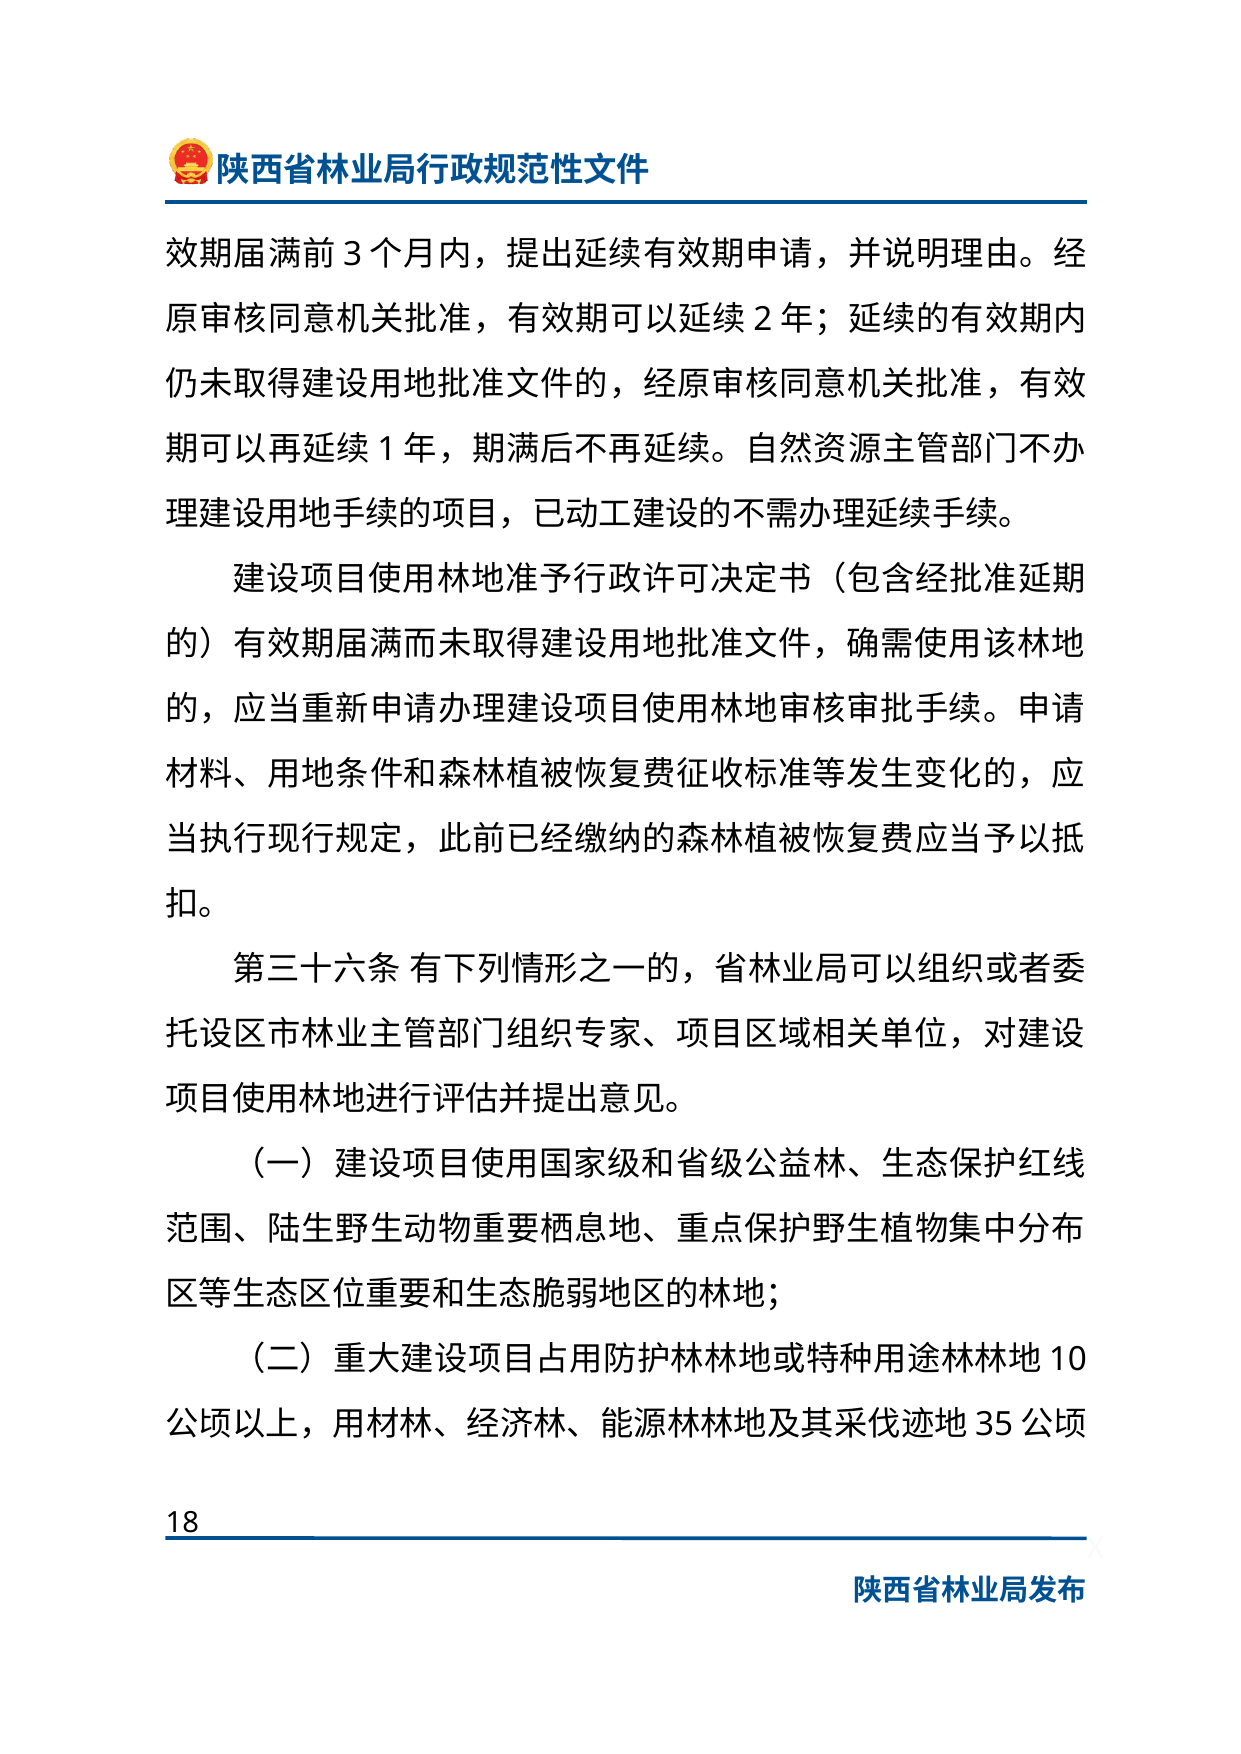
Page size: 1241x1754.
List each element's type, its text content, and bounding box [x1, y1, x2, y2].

picture [165, 136, 217, 188]
text 建设项目使用林地准予行政许可决定书（包含经批准延期的）有效期届满而未取得建设用地批准文件，确需使用该林地的，应当重新申请办理建设项目使用林地审核审批手续。申请材料、用地条件和森林植被恢复费征收标准等发生变化的，应当执行现行规定，此前已经缴纳的森林植被恢复费应当予以抵扣。 [165, 544, 1087, 934]
text （一）建设项目使用国家级和省级公益林、生态保护红线范围、陆生野生动物重要栖息地、重点保护野生植物集中分布区等生态区位重要和生态脆弱地区的林地； [165, 1129, 1087, 1324]
text 第三十六条 有下列情形之一的，省林业局可以组织或者委托设区市林业主管部门组织专家、项目区域相关单位，对建设项目使用林地进行评估并提出意见。 [165, 934, 1087, 1129]
text （二）重大建设项目占用防护林林地或特种用途林林地10公顷以上，用材林、经济林、能源林林地及其采伐迹地35公顷以上，其他林地70公顷以上； [165, 1324, 1087, 1454]
